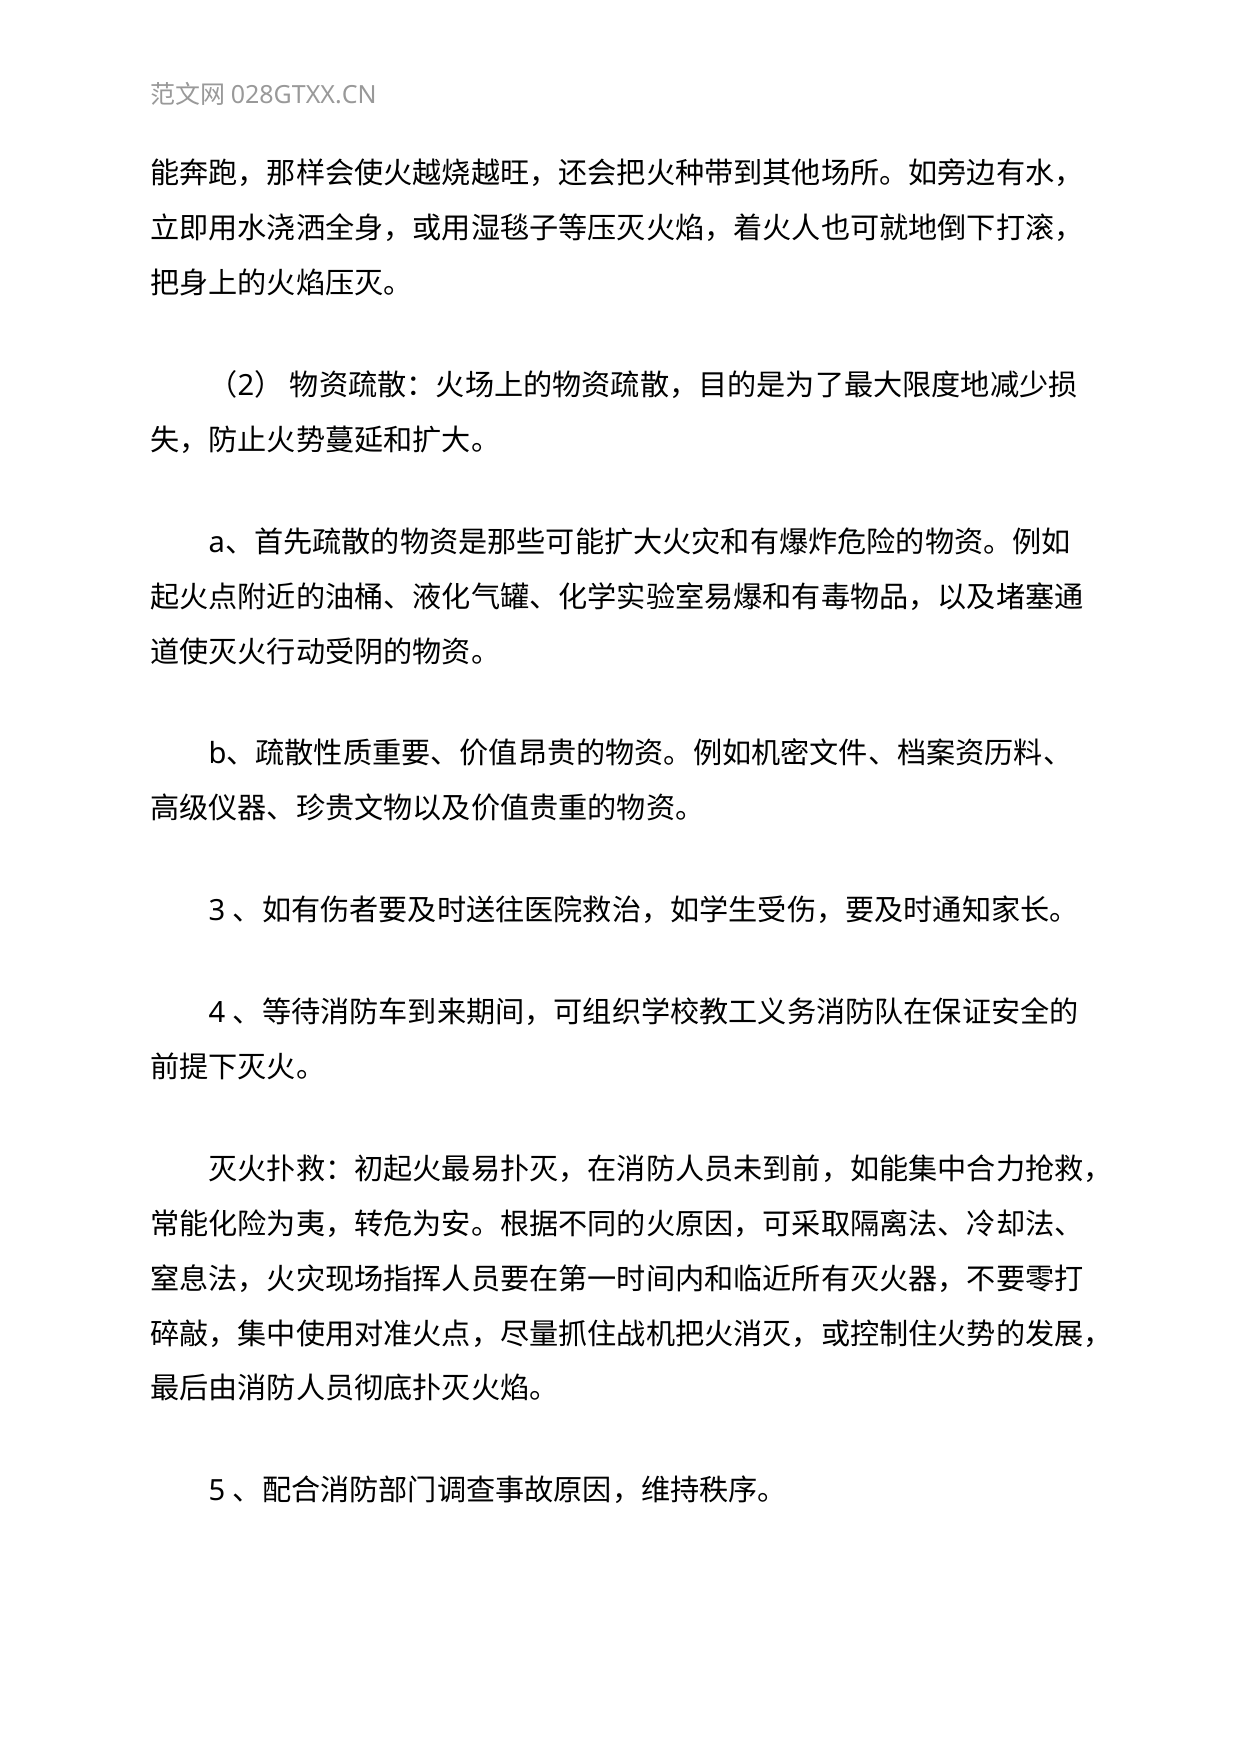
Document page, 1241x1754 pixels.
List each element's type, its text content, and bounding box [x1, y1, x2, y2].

text 灭火扑救：初起火最易扑灭，在消防人员未到前，如能集中合力抢救，常能化险为夷，转危为安。根据不同的火原因，可采取隔离法、冷却法、窒息法，火灾现场指挥人员要在第一时间内和临近所有灭火器，不要零打碎敲，集中使用对准火点，尽量抓住战机把火消灭，或控制住火势的发展，最后由消防人员彻底扑灭火焰。 [150, 1146, 1090, 1407]
text （2） 物资疏散：火场上的物资疏散，目的是为了最大限度地减少损失，防止火势蔓延和扩大。 [150, 362, 1090, 459]
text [150, 150, 1090, 302]
text b、疏散性质重要、价值昂贵的物资。例如机密文件、档案资历料、高级仪器、珍贵文物以及价值贵重的物资。 [150, 730, 1090, 827]
text 4 、等待消防车到来期间，可组织学校教工义务消防队在保证安全的前提下灭火。 [150, 989, 1090, 1086]
text a、首先疏散的物资是那些可能扩大火灾和有爆炸危险的物资。例如起火点附近的油桶、液化气罐、化学实验室易爆和有毒物品，以及堵塞通道使灭火行动受阴的物资。 [150, 518, 1090, 671]
text 5 、配合消防部门调查事故原因，维持秩序。 [150, 1467, 1090, 1509]
text 3 、如有伤者要及时送往医院救治，如学生受伤，要及时通知家长。 [150, 887, 1090, 929]
